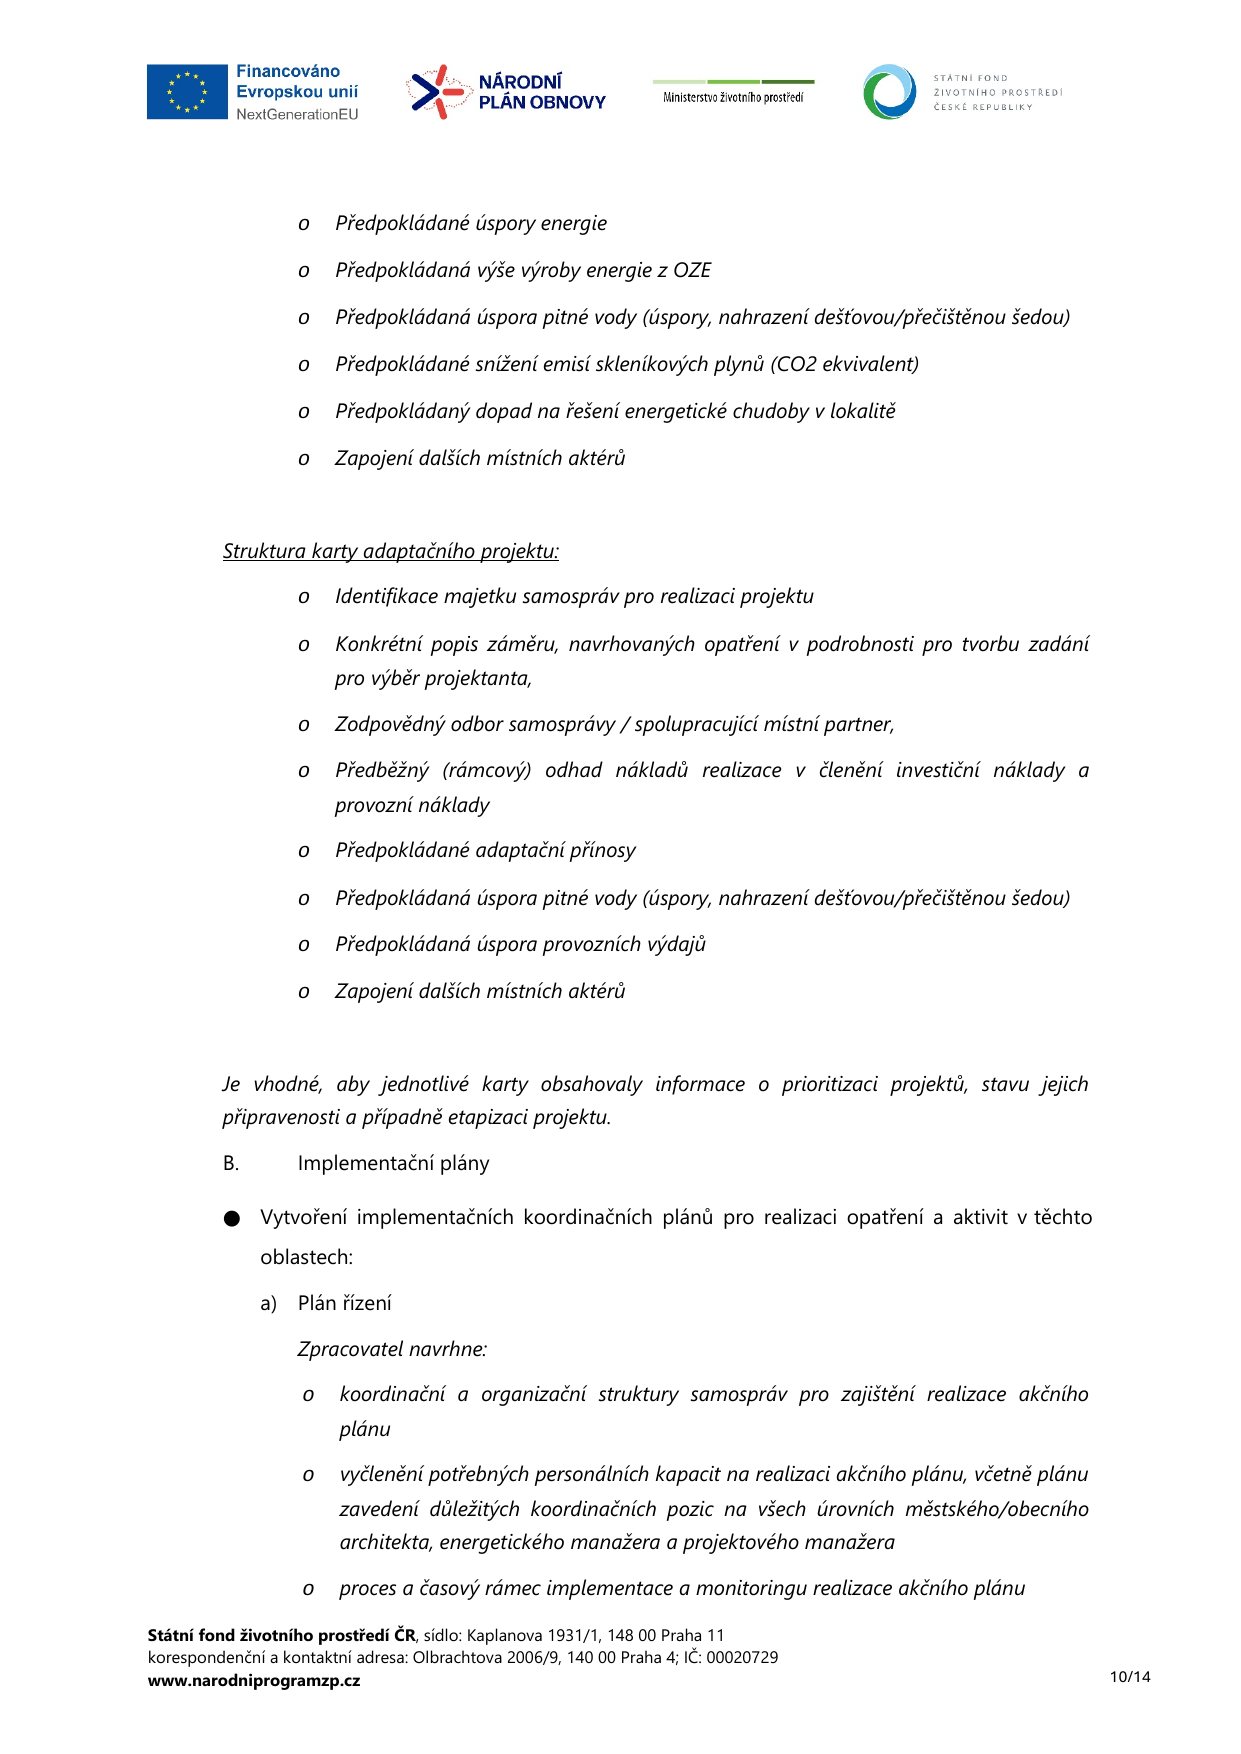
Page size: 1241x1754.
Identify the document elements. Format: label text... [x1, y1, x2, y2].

list Předpokládaný dopad na řešení energetické chudoby v lokalitě [298, 396, 1093, 425]
list Vytvoření implementačních koordinačních plánů pro realizaci opatření a aktivit v těchto oblastech: [223, 1194, 1093, 1270]
list Předpokládaná úspora pitné vody (úspory, nahrazení dešťovou/přečištěnou šedou) [298, 302, 1093, 331]
list Předpokládané adaptační přínosy [298, 835, 1093, 864]
list Zodpovědný odbor samosprávy / spolupracující místní partner, [298, 708, 1093, 737]
list Předpokládaná výše výroby energie z OZE [298, 255, 1093, 284]
list Předpokládané úspory energie [298, 208, 1093, 237]
list Plán řízení [260, 1288, 1093, 1315]
picture [146, 64, 1063, 120]
list Konkrétní popis záměru, navrhovaných opatření v podrobnosti pro tvorbu zadání pro výběr projektanta, [298, 628, 1093, 690]
list koordinační a organizační struktury samospráv pro zajištění realizace akčního plánu [302, 1379, 1093, 1441]
list vyčlenění potřebných personálních kapacit na realizaci akčního plánu, včetně plánu zavedení důležitých koordinačních pozic na všech úrovních městského/obecního architekta, energetického manažera a projektového manažera [302, 1459, 1093, 1554]
text Je vhodné, aby jednotlivé karty obsahovaly informace o prioritizaci projektů, stavu jejich připravenosti a případně etapizaci projektu. [223, 1069, 1093, 1130]
list Předběžný (rámcový) odhad nákladů realizace v členění investiční náklady a provozní náklady [298, 755, 1093, 817]
text Struktura karty adaptačního projektu: [148, 536, 1093, 563]
list Předpokládaná úspora provozních výdajů [298, 929, 1093, 958]
list Zpracovatel navrhne: [260, 1333, 1093, 1361]
list Zapojení dalších místních aktérů [298, 976, 1093, 1005]
list Předpokládaná úspora pitné vody (úspory, nahrazení dešťovou/přečištěnou šedou) [298, 882, 1093, 911]
subtitle Implementační plány [223, 1148, 1093, 1176]
list Zapojení dalších místních aktérů [298, 443, 1093, 472]
list Předpokládané snížení emisí skleníkových plynů (CO2 ekvivalent) [298, 349, 1093, 378]
list proces a časový rámec implementace a monitoringu realizace akčního plánu [302, 1572, 1093, 1601]
list Identifikace majetku samospráv pro realizaci projektu [298, 581, 1093, 610]
